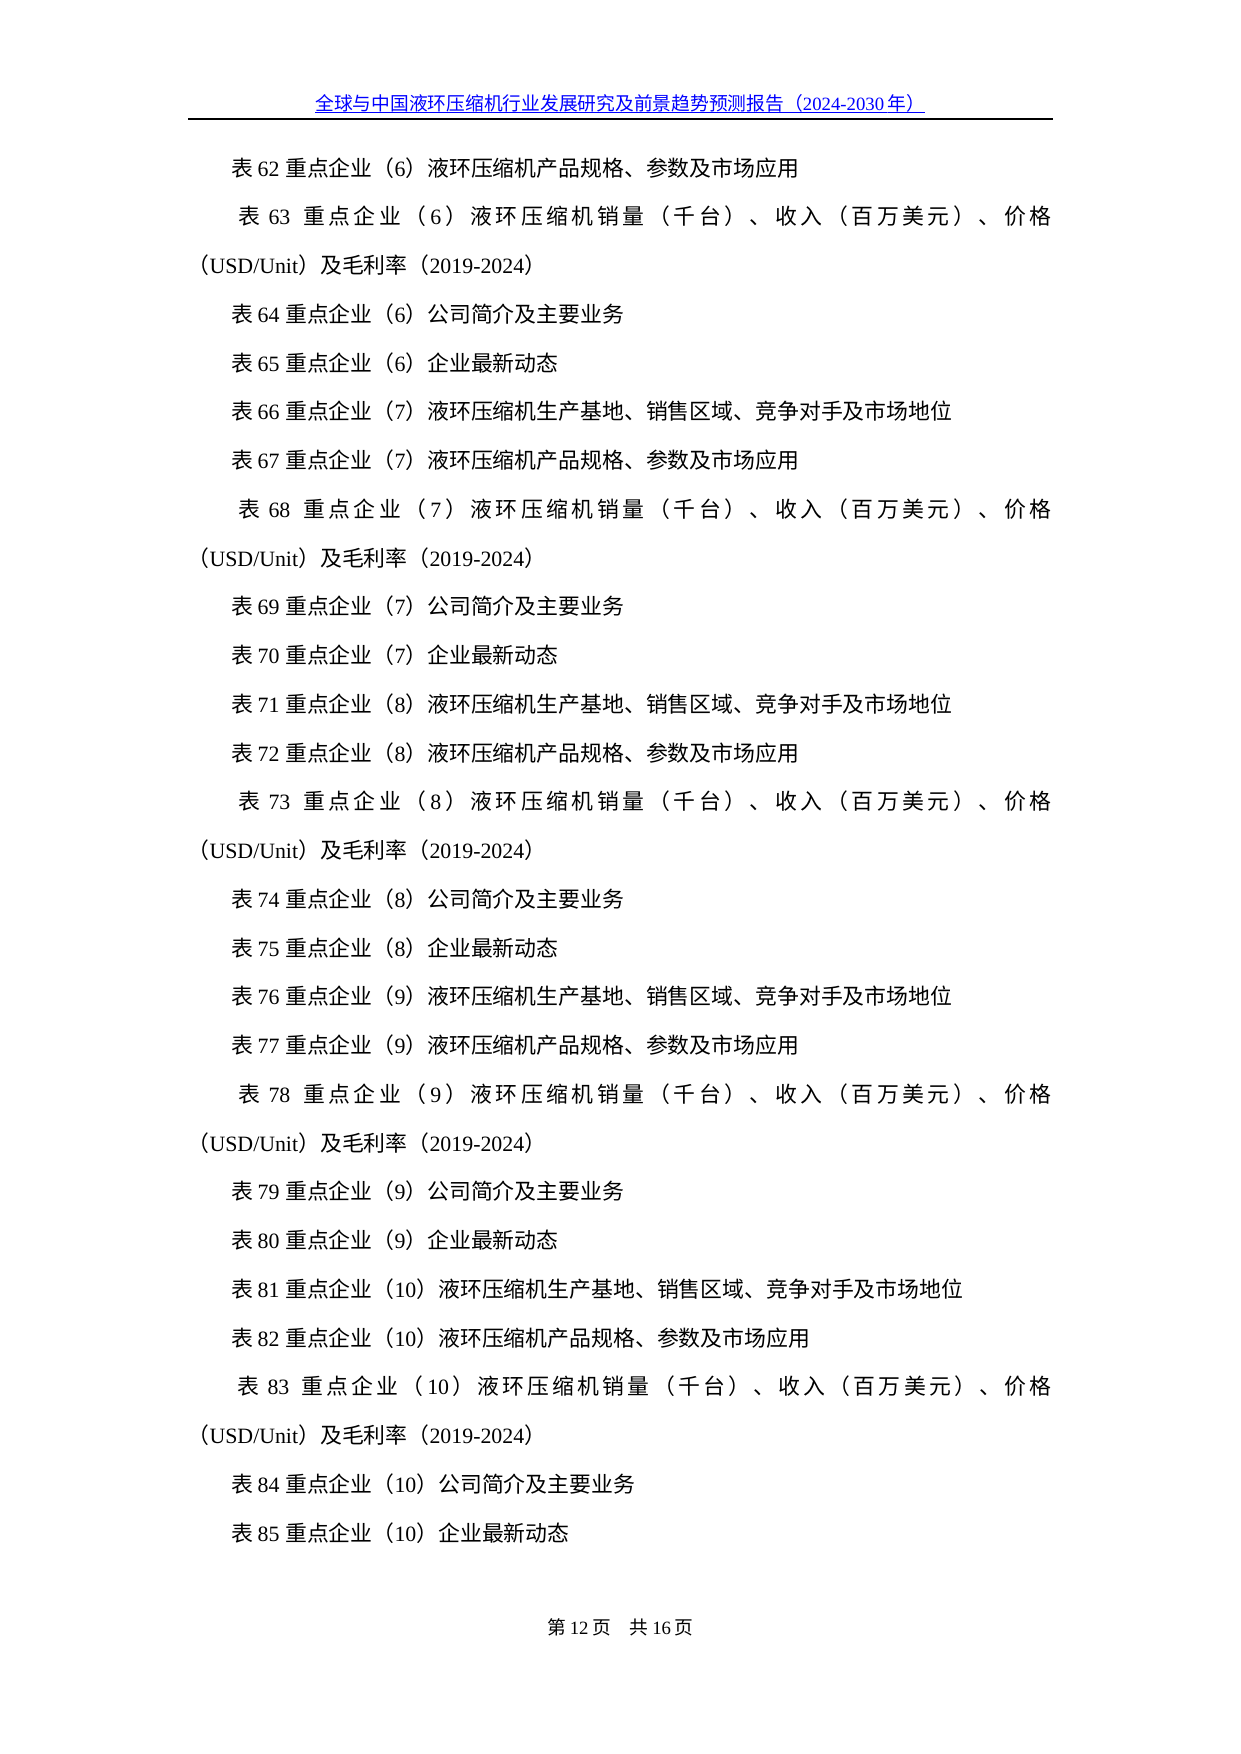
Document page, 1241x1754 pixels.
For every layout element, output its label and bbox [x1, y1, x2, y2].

text [187, 150, 1053, 1548]
